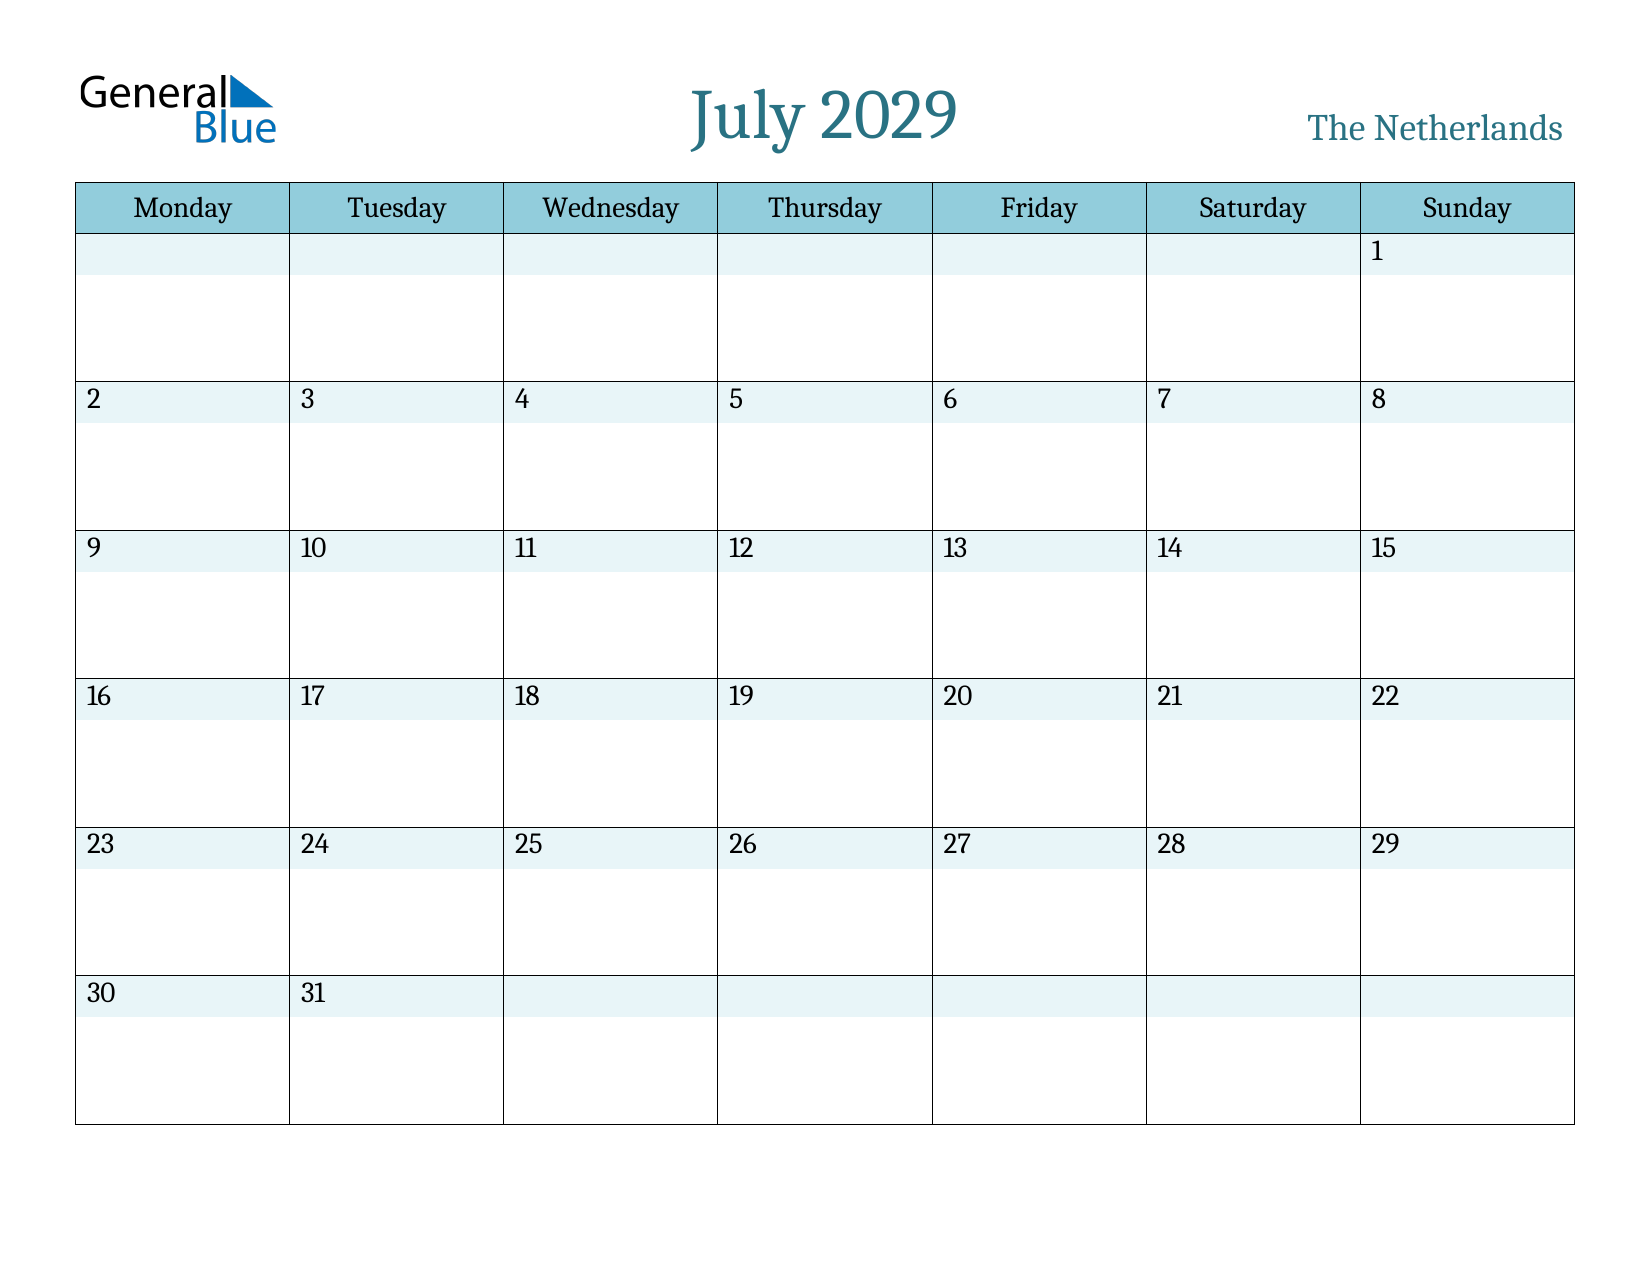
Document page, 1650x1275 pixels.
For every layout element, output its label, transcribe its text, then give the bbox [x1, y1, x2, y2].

table_cell [504, 572, 717, 678]
table_cell [933, 423, 1146, 530]
table_cell [1361, 976, 1574, 1017]
table_cell [1361, 423, 1574, 530]
table_cell 10 [290, 531, 503, 572]
table_cell 24 [290, 828, 503, 869]
table_cell Wednesday [504, 183, 717, 233]
table_cell [76, 869, 289, 975]
table_cell [1361, 572, 1574, 678]
table_cell [1361, 869, 1574, 975]
table_cell [504, 275, 717, 381]
table_cell [504, 234, 717, 275]
table_cell [1147, 1017, 1360, 1123]
table_cell 13 [933, 531, 1146, 572]
table_cell [290, 720, 503, 827]
table_cell 23 [76, 828, 289, 869]
table_cell [933, 869, 1146, 975]
table_cell 17 [290, 679, 503, 720]
table_cell [718, 869, 932, 975]
table_header July 2029 [504, 75, 1146, 182]
table_cell 7 [1147, 382, 1360, 423]
table_cell [290, 1017, 503, 1123]
table_cell 11 [504, 531, 717, 572]
table_cell 3 [290, 382, 503, 423]
table_cell [1361, 720, 1574, 827]
table_cell [1147, 423, 1360, 530]
table_cell 21 [1147, 679, 1360, 720]
table_cell 29 [1361, 828, 1574, 869]
table_cell Thursday [718, 183, 932, 233]
table_cell [504, 423, 717, 530]
table_cell 6 [933, 382, 1146, 423]
table_cell Friday [933, 183, 1146, 233]
table_cell [718, 234, 932, 275]
table_cell [76, 234, 289, 275]
table_cell [718, 572, 932, 678]
table_cell 18 [504, 679, 717, 720]
table_cell 16 [76, 679, 289, 720]
table_cell 8 [1361, 382, 1574, 423]
table_cell [1361, 275, 1574, 381]
table_cell [1147, 234, 1360, 275]
table_cell [290, 423, 503, 530]
table_cell [1147, 720, 1360, 827]
table_cell 14 [1147, 531, 1360, 572]
table_cell [718, 1017, 932, 1123]
table_cell [76, 1017, 289, 1123]
table_cell Monday [76, 183, 289, 233]
table_cell [933, 1017, 1146, 1123]
table_cell 28 [1147, 828, 1360, 869]
table_cell 19 [718, 679, 932, 720]
table_cell [933, 720, 1146, 827]
table_cell [1361, 1017, 1574, 1123]
table_cell [1147, 976, 1360, 1017]
table_cell [504, 976, 717, 1017]
table_header The Netherlands [1146, 75, 1574, 182]
table_cell [718, 720, 932, 827]
table_cell [76, 572, 289, 678]
table_cell [1147, 275, 1360, 381]
table_cell 1 [1361, 234, 1574, 275]
table_cell [76, 720, 289, 827]
table_cell 12 [718, 531, 932, 572]
table_cell 22 [1361, 679, 1574, 720]
table_cell Saturday [1147, 183, 1360, 233]
table_cell [933, 275, 1146, 381]
table_cell [718, 275, 932, 381]
table_cell [933, 976, 1146, 1017]
table_cell [290, 869, 503, 975]
table_cell 15 [1361, 531, 1574, 572]
picture [80, 75, 276, 143]
table_cell [290, 572, 503, 678]
table_cell [76, 423, 289, 530]
table_cell 30 [76, 976, 289, 1017]
table_cell [504, 720, 717, 827]
table_cell [290, 234, 503, 275]
table_cell 9 [76, 531, 289, 572]
table_cell 4 [504, 382, 717, 423]
table_cell 25 [504, 828, 717, 869]
table_cell 20 [933, 679, 1146, 720]
table_cell 5 [718, 382, 932, 423]
table_cell 31 [290, 976, 503, 1017]
table_cell 2 [76, 382, 289, 423]
table_cell [76, 275, 289, 381]
table_cell Sunday [1361, 183, 1574, 233]
table_cell [933, 572, 1146, 678]
table_header [76, 75, 503, 182]
table_cell 27 [933, 828, 1146, 869]
table_cell [718, 976, 932, 1017]
table_cell [1147, 572, 1360, 678]
table_cell [718, 423, 932, 530]
table_cell [933, 234, 1146, 275]
table_cell Tuesday [290, 183, 503, 233]
table_cell 26 [718, 828, 932, 869]
table_cell [504, 1017, 717, 1123]
table_cell [290, 275, 503, 381]
table_cell [1147, 869, 1360, 975]
table_cell [504, 869, 717, 975]
